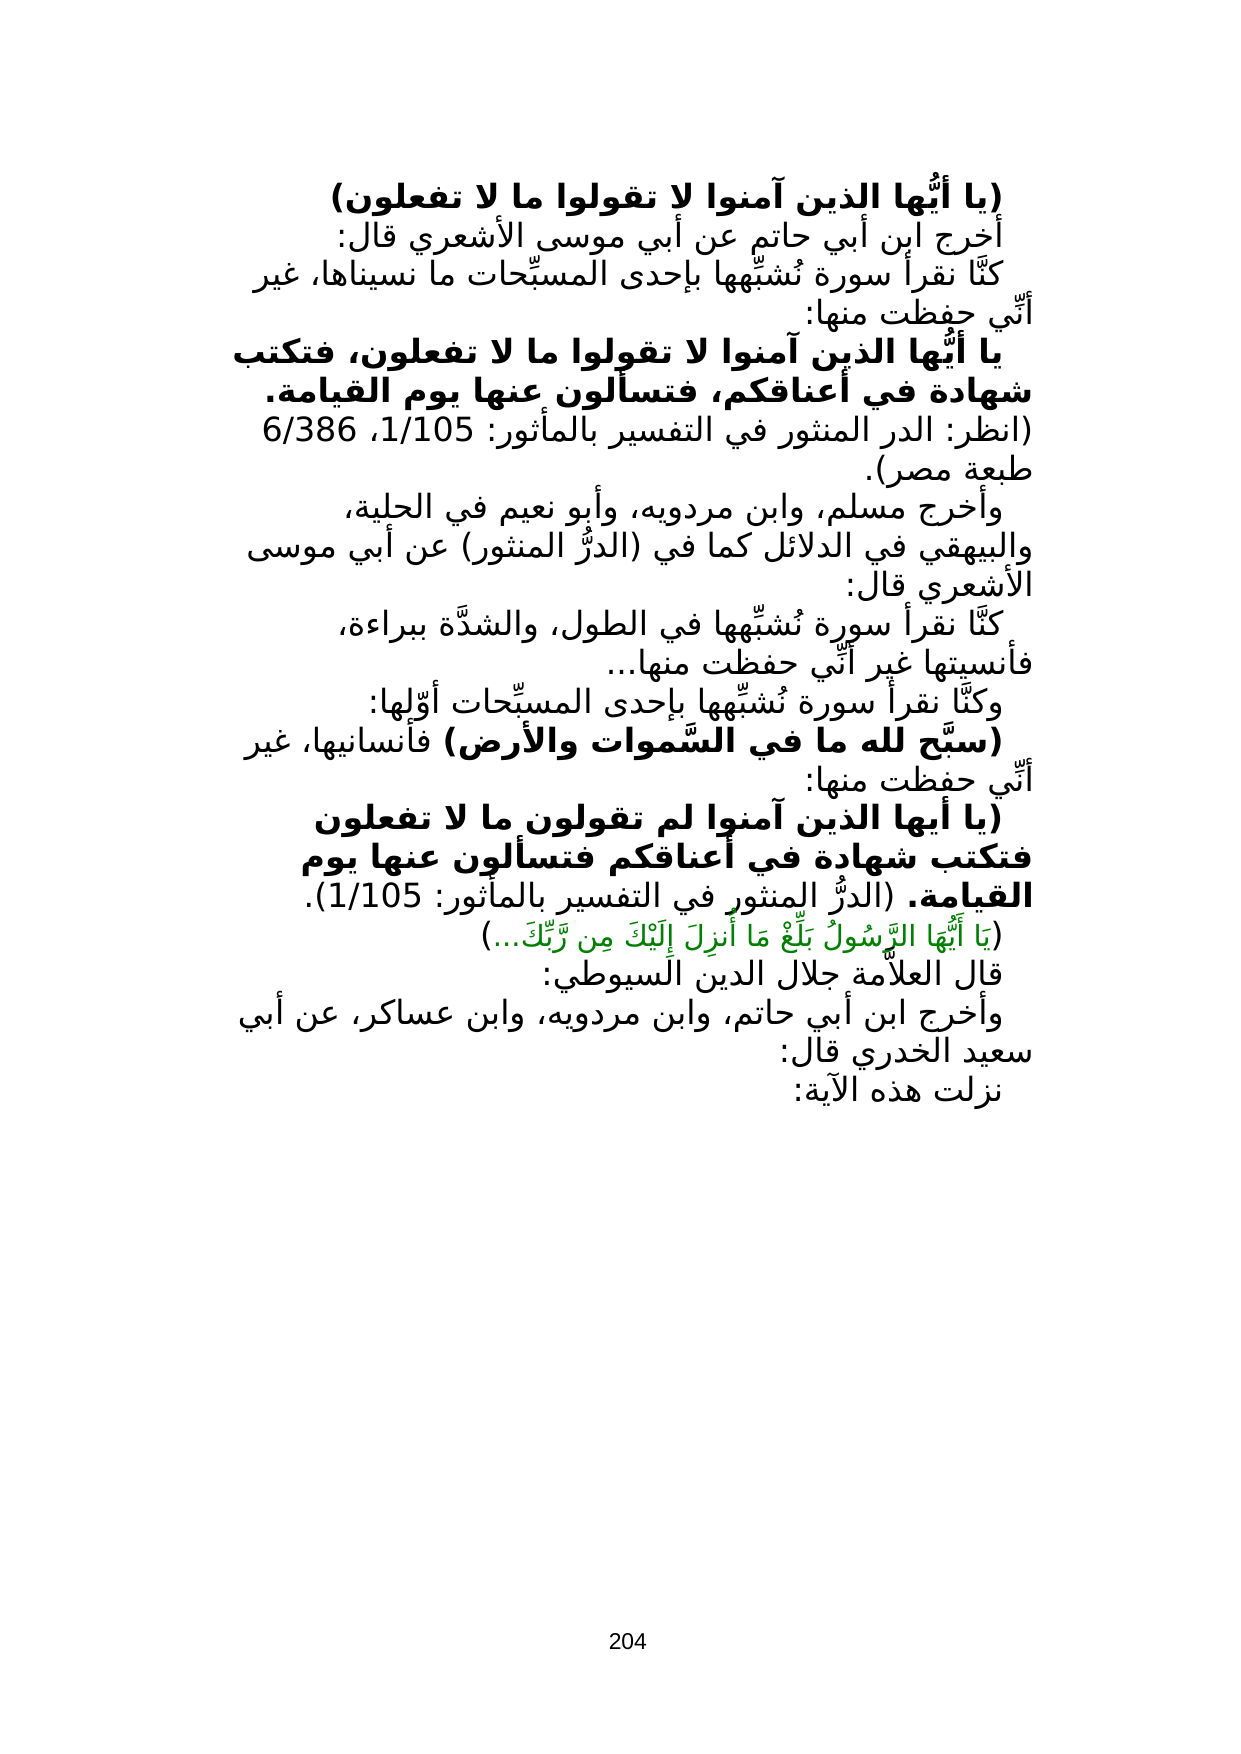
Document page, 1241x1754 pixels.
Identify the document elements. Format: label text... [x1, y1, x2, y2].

text قال العلاَّمة جلال الدين السيوطي: [222, 954, 1033, 993]
text (يَا أَيُّهَا الرَّسُولُ بَلِّغْ مَا أُنزِلَ إِلَيْكَ مِن رَّبِّكَ...) [222, 915, 1033, 954]
text كنَّا نقرأ سورة نُشبِّهها بإحدى المسبِّحات ما نسيناها، غير أنِّي حفظت منها: [222, 255, 1033, 333]
text وأخرج ابن أبي حاتم، وابن مردويه، وابن عساكر، عن أبي سعيد الخدري قال: [222, 993, 1033, 1071]
text (يا أيُّها الذين آمنوا لا تقولوا ما لا تفعلون) [222, 177, 1033, 216]
text وأخرج مسلم، وابن مردويه، وأبو نعيم في الحلية، والبيهقي في الدلائل كما في (الدرُّ المنثور) عن أبي موسى الأشعري قال: [222, 488, 1033, 604]
text أخرج ابن أبي حاتم عن أبي موسى الأشعري قال: [222, 216, 1033, 255]
text كنَّا نقرأ سورة نُشبِّهها في الطول، والشدَّة ببراءة، فأنسيتها غير أنِّي حفظت منها... [222, 604, 1033, 682]
text (سبَّح لله ما في السَّموات والأرض) فأنسانيها، غير أنِّي حفظت منها: [222, 721, 1033, 799]
text يا أيُّها الذين آمنوا لا تقولوا ما لا تفعلون، فتكتب شهادة في أعناقكم، فتسألون عنها يوم القيامة. (انظر: الدر المنثور في التفسير بالمأثور: 1/105، 6/386 طبعة مصر). [222, 333, 1033, 488]
text وكنَّا نقرأ سورة نُشبِّهها بإحدى المسبِّحات أوّلها: [222, 682, 1033, 721]
text (يا أيها الذين آمنوا لم تقولون ما لا تفعلون فتكتب شهادة في أعناقكم فتسألون عنها يوم القيامة. (الدرُّ المنثور في التفسير بالمأثور: 1/105). [222, 799, 1033, 915]
text نزلت هذه الآية: [222, 1071, 1033, 1110]
